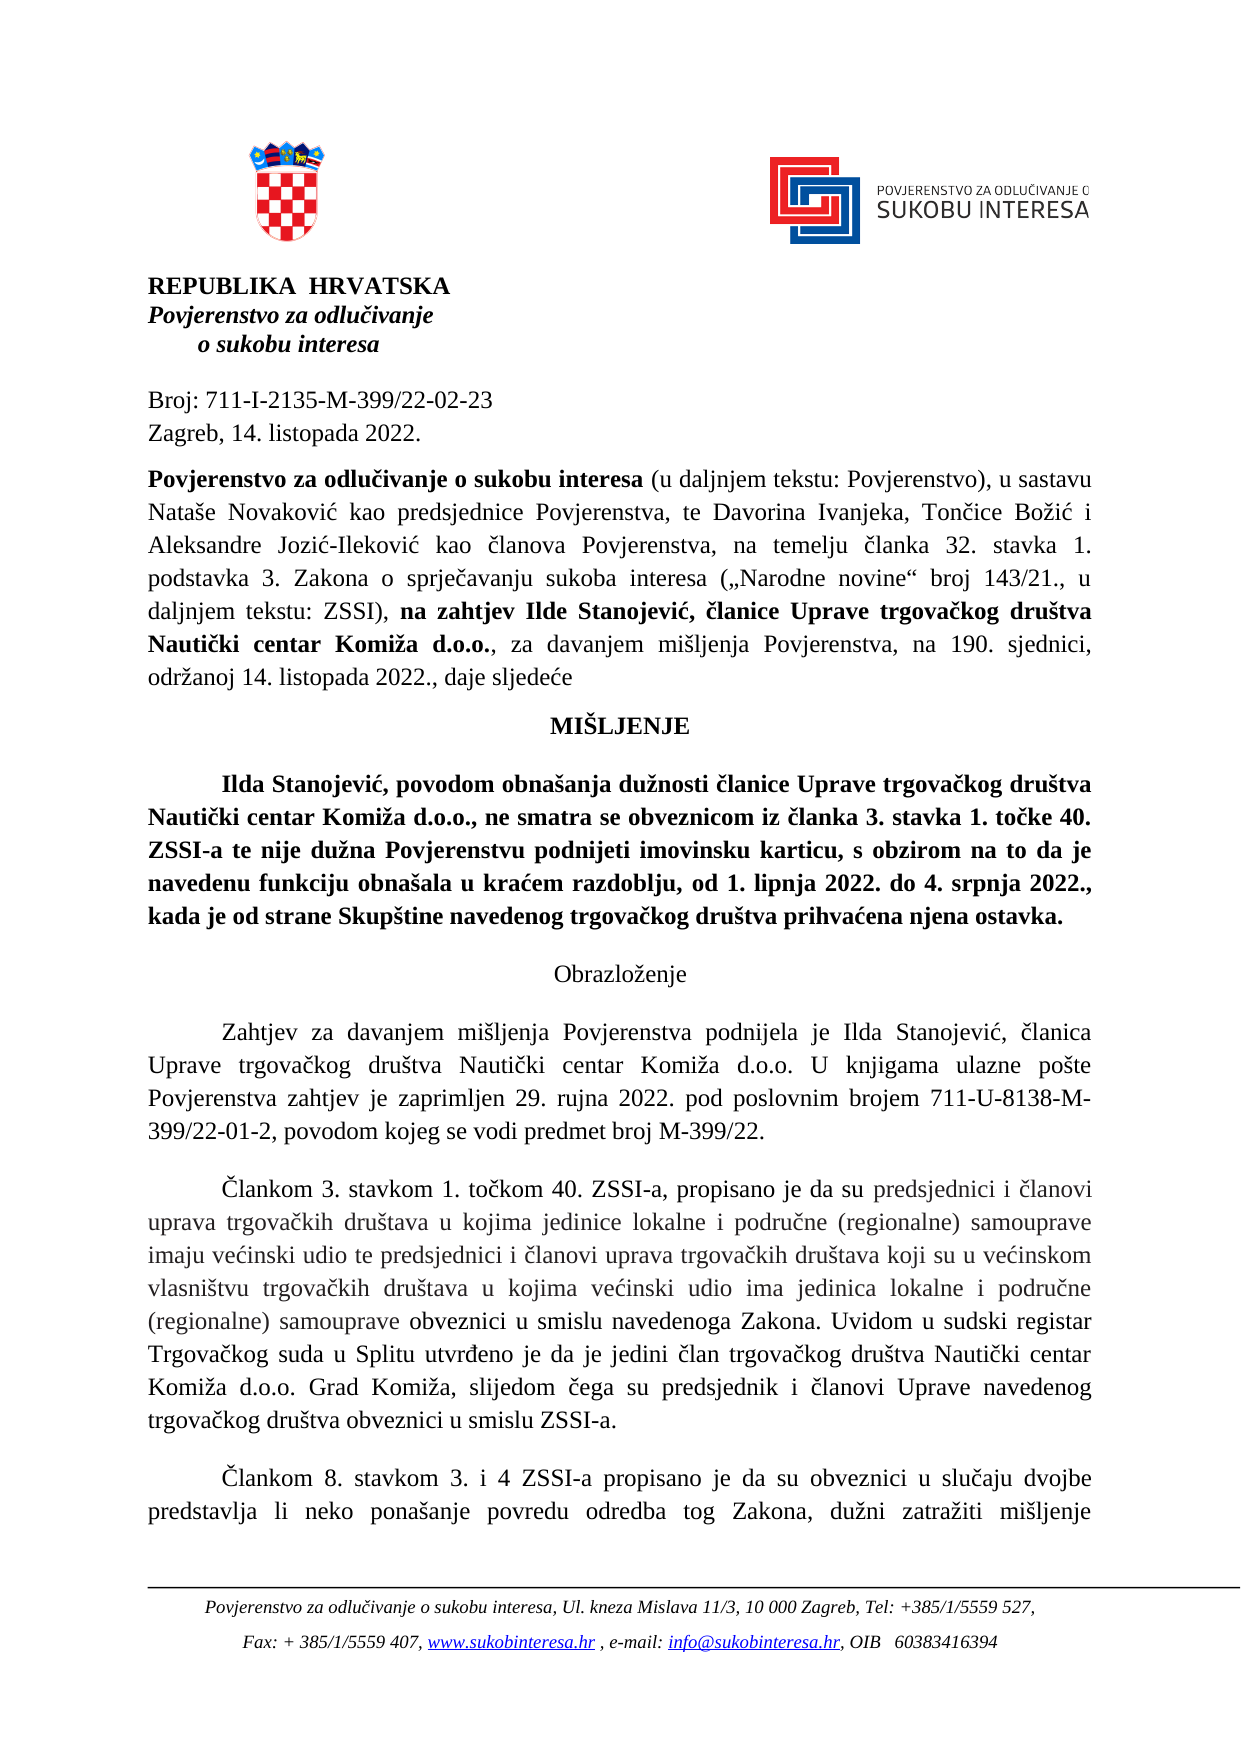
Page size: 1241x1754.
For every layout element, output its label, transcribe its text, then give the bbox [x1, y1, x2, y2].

text Obrazloženje [148, 959, 1092, 988]
text MIŠLJENJE [148, 711, 1092, 739]
text Ilda Stanojević, povodom obnašanja dužnosti članice Uprave trgovačkog društva Nautički centar Komiža d.o.o., ne smatra se obveznicom iz članka 3. stavka 1. točke 40. ZSSI-a te nije dužna Povjerenstvu podnijeti imovinsku karticu, s obzirom na to da je navedenu funkciju obnašala u kraćem razdoblju, od 1. lipnja 2022. do 4. srpnja 2022., kada je od strane Skupštine navedenog trgovačkog društva prihvaćena njena ostavka. [148, 769, 1092, 930]
text Broj: 711-I-2135-M-399/22-02-23 [148, 386, 1092, 414]
picture [770, 157, 1089, 244]
text Zagreb, 14. listopada 2022. [148, 418, 1092, 447]
text Povjerenstvo za odlučivanje o sukobu interesa (u daljnjem tekstu: Povjerenstvo), u sastavu Nataše Novaković kao predsjednice Povjerenstva, te Davorina Ivanjeka, Tončice Božić i Aleksandre Jozić-Ileković kao članova Povjerenstva, na temelju članka 32. stavka 1. podstavka 3. Zakona o sprječavanju sukoba interesa („Narodne novine“ broj 143/21., u daljnjem tekstu: ZSSI), na zahtjev Ilde Stanojević, članice Uprave trgovačkog društva Nautički centar Komiža d.o.o., za davanjem mišljenja Povjerenstva, na 190. sjednici, održanoj 14. listopada 2022., daje sljedeće [148, 464, 1092, 691]
text Člankom 3. stavkom 1. točkom 40. ZSSI-a, propisano je da su predsjednici i članovi uprava trgovačkih društava u kojima jedinice lokalne i područne (regionalne) samouprave imaju većinski udio te predsjednici i članovi uprava trgovačkih društava koji su u većinskom vlasništvu trgovačkih društava u kojima većinski udio ima jedinica lokalne i područne (regionalne) samouprave obveznici u smislu navedenoga Zakona. Uvidom u sudski registar Trgovačkog suda u Splitu utvrđeno je da je jedini član trgovačkog društva Nautički centar Komiža d.o.o. Grad Komiža, slijedom čega su predsjednik i članovi Uprave navedenog trgovačkog društva obveznici u smislu ZSSI-a. [148, 1302, 1092, 1434]
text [148, 1463, 1092, 1525]
picture [246, 138, 330, 244]
text Zahtjev za davanjem mišljenja Povjerenstva podnijela je Ilda Stanojević, članica Uprave trgovačkog društva Nautički centar Komiža d.o.o. U knjigama ulazne pošte Povjerenstva zahtjev je zaprimljen 29. rujna 2022. pod poslovnim brojem 711-U-8138-M-399/22-01-2, povodom kojeg se vodi predmet broj M-399/22. [148, 1017, 1092, 1145]
